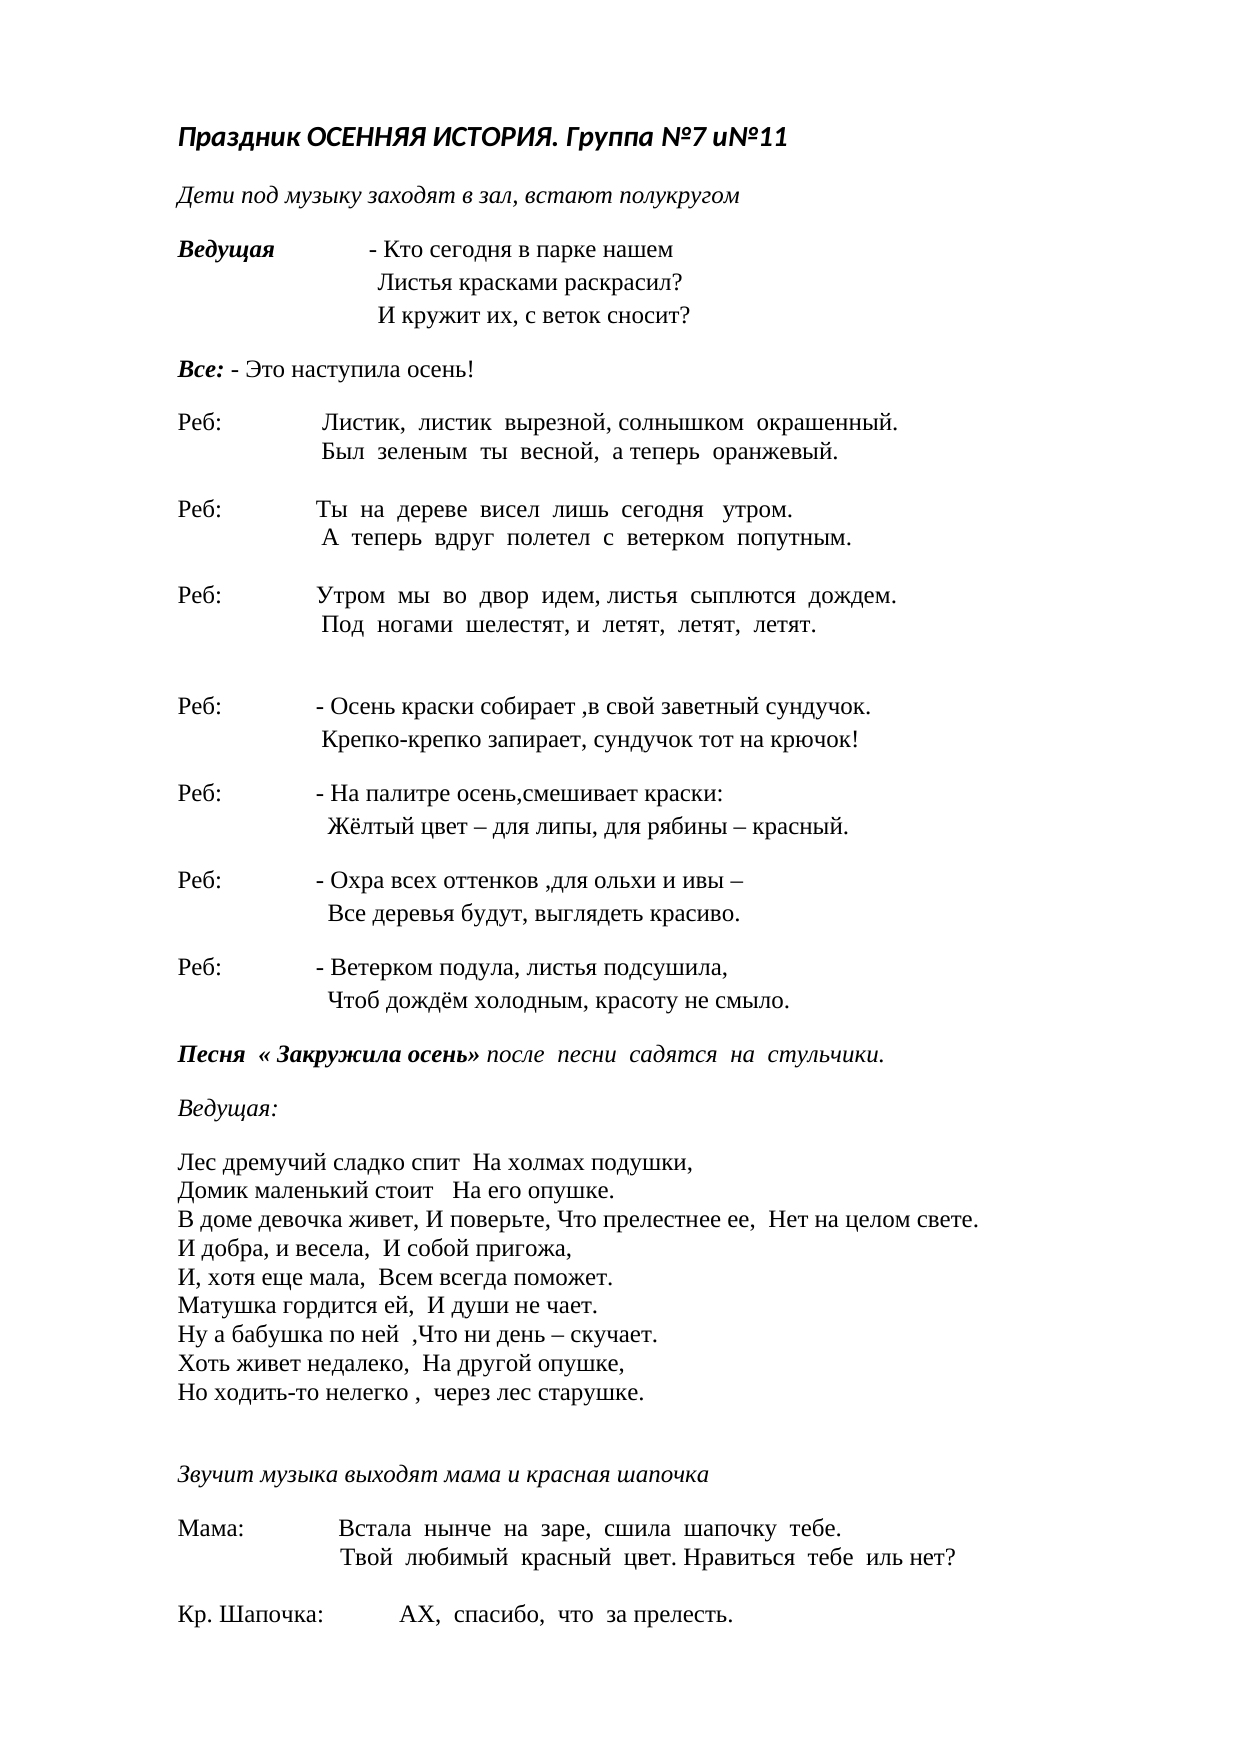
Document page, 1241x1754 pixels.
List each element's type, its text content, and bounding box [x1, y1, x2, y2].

text Реб: - Охра всех оттенков ,для ольхи и ивы – Все деревья будут, выглядеть красиво. [177, 865, 1152, 927]
text Песня « Закружила осень» после песни садятся на стульчики. [177, 1039, 1152, 1068]
text Но ходить-то нелегко , через лес старушке. [177, 1377, 1152, 1405]
text Все: - Это наступила осень! [177, 354, 1152, 382]
text Реб: - На палитре осень,смешивает краски: Жёлтый цвет – для липы, для рябины – красный. [177, 778, 1152, 840]
text Праздник ОСЕННЯЯ ИСТОРИЯ. Группа №7 и№11 [177, 118, 1152, 154]
text Ведущая: [177, 1093, 1152, 1121]
text Матушка гордится ей, И души не чает. [177, 1290, 1152, 1319]
text Под ногами шелестят, и летят, летят, летят. [177, 609, 1152, 637]
text Хоть живет недалеко, На другой опушке, [177, 1348, 1152, 1377]
text Ведущая - Кто сегодня в парке нашем Листья красками раскрасил? И кружит их, с веток сносит? [177, 234, 1152, 328]
text Дети под музыку заходят в зал, встают полукругом [177, 180, 1152, 209]
text Твой любимый красный цвет. Нравиться тебе иль нет? [177, 1542, 1152, 1571]
text Реб: Ты на дереве висел лишь сегодня утром. [177, 494, 1152, 522]
text А теперь вдруг полетел с ветерком попутным. [177, 522, 1152, 551]
text Реб: Листик, листик вырезной, солнышком окрашенный. [177, 407, 1152, 436]
text Мама: Встала нынче на заре, сшила шапочку тебе. [177, 1513, 1152, 1542]
text Реб: Утром мы во двор идем, листья сыплются дождем. [177, 580, 1152, 609]
text Домик маленький стоит На его опушке. [177, 1175, 1152, 1204]
text Кр. Шапочка: АХ, спасибо, что за прелесть. [177, 1599, 1152, 1628]
text Лес дремучий сладко спит На холмах подушки, [177, 1147, 1152, 1175]
text Был зеленым ты весной, а теперь оранжевый. [177, 436, 1152, 465]
text И, хотя еще мала, Всем всегда поможет. [177, 1262, 1152, 1290]
text И добра, и весела, И собой пригожа, [177, 1233, 1152, 1262]
text Реб: - Ветерком подула, листья подсушила, Чтоб дождём холодным, красоту не смыло. [177, 952, 1152, 1014]
text Звучит музыка выходят мама и красная шапочка [177, 1459, 1152, 1488]
text Ну а бабушка по ней ,Что ни день – скучает. [177, 1319, 1152, 1348]
text Реб: - Осень краски собирает ,в свой заветный сундучок. Крепко-крепко запирает, сундучок тот на крючок! [177, 691, 1152, 753]
text В доме девочка живет, И поверьте, Что прелестнее ее, Нет на целом свете. [177, 1204, 1152, 1233]
